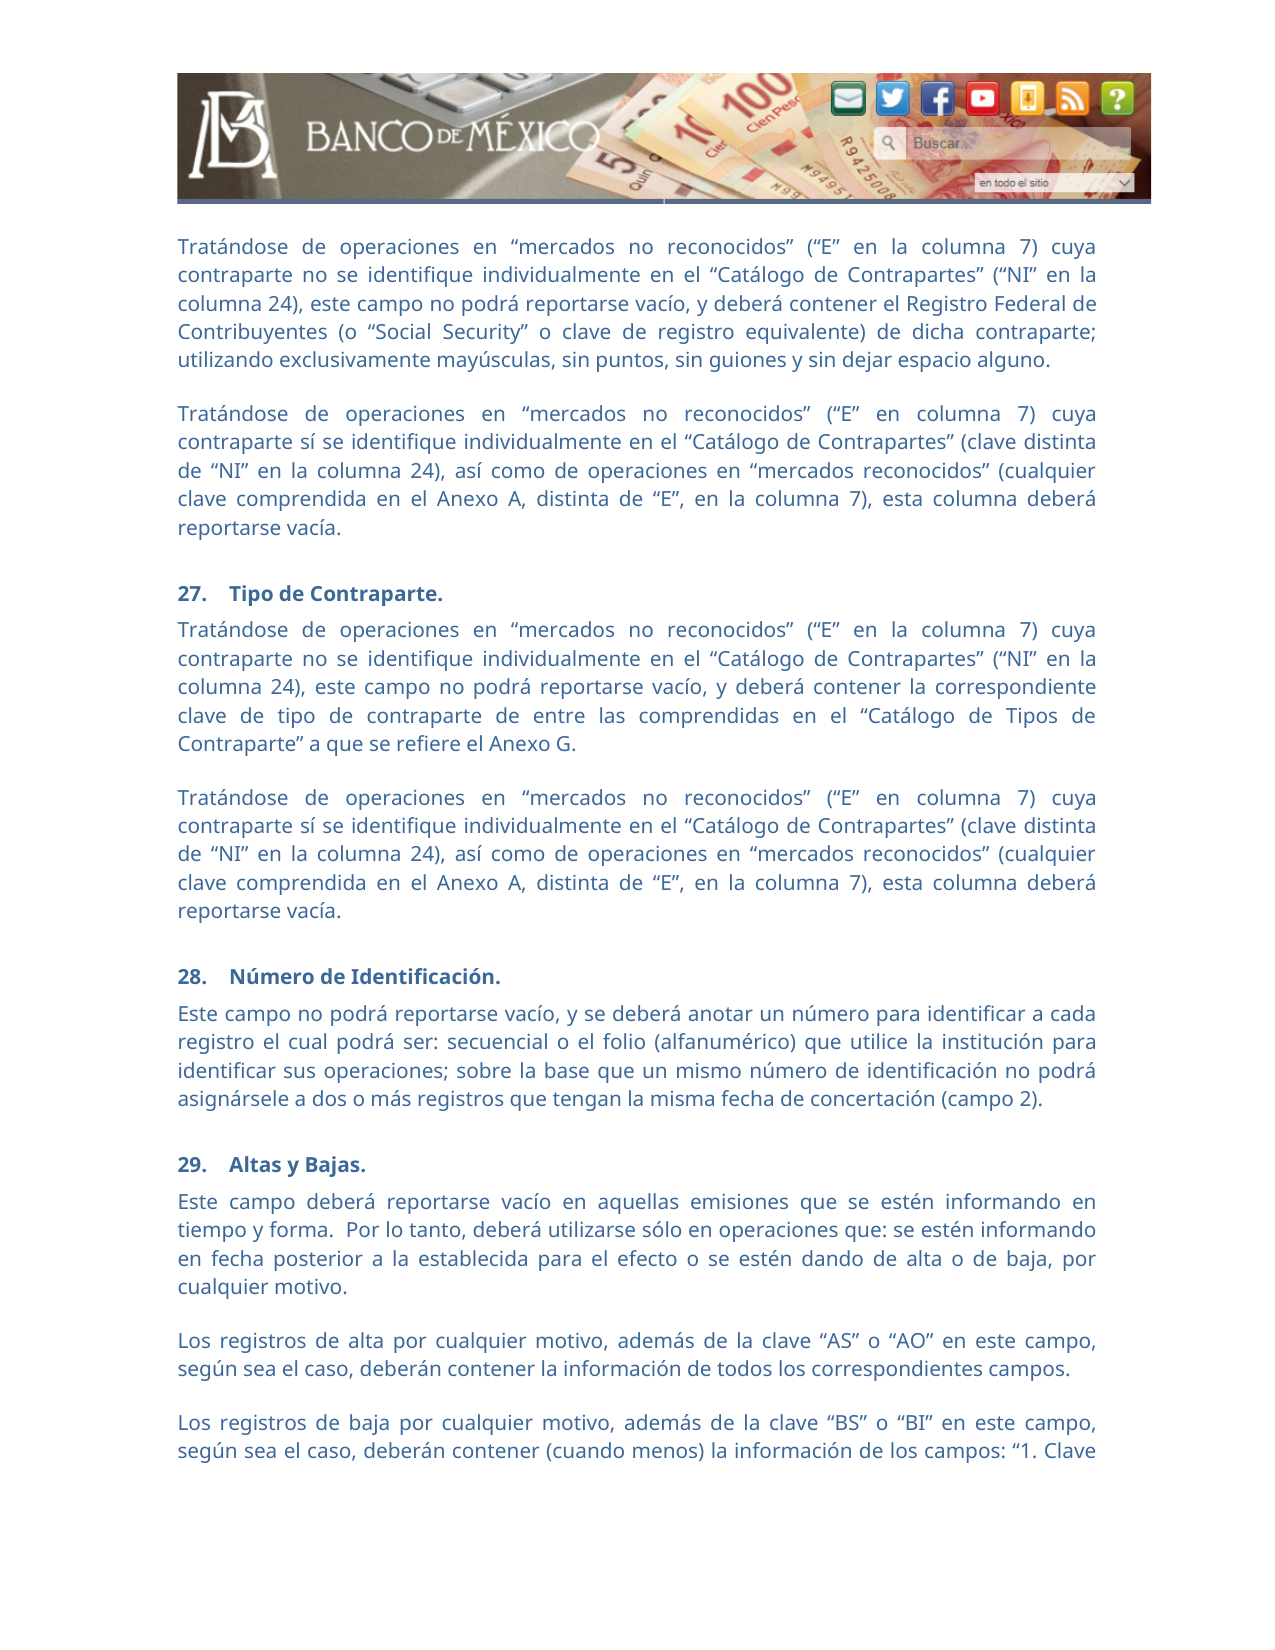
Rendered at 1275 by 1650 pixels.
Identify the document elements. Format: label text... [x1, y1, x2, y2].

text 28. Número de Identificación. [177, 962, 1098, 991]
text 27. Tipo de Contraparte. [177, 579, 1098, 607]
picture [177, 73, 1152, 204]
text 29. Altas y Bajas. [177, 1150, 1098, 1179]
text Tratándose de operaciones en “mercados no reconocidos” (“E” en la columna 7) cuya contraparte no se identifique individualmente en el “Catálogo de Contrapartes” (“NI” en la columna 24), este campo no podrá reportarse vacío, y deberá contener el Registro Federal de Contribuyentes (o “Social Security” o clave de registro equivalente) de dicha contraparte; utilizando exclusivamente mayúsculas, sin puntos, sin guiones y sin dejar espacio alguno. [177, 232, 1098, 374]
text Los registros de alta por cualquier motivo, además de la clave “AS” o “AO” en este campo, según sea el caso, deberán contener la información de todos los correspondientes campos. [177, 1326, 1098, 1383]
text Tratándose de operaciones en “mercados no reconocidos” (“E” en la columna 7) cuya contraparte no se identifique individualmente en el “Catálogo de Contrapartes” (“NI” en la columna 24), este campo no podrá reportarse vacío, y deberá contener la correspondiente clave de tipo de contraparte de entre las comprendidas en el “Catálogo de Tipos de Contraparte” a que se refiere el Anexo G. [177, 615, 1098, 758]
text Este campo deberá reportarse vacío en aquellas emisiones que se estén informando en tiempo y forma. Por lo tanto, deberá utilizarse sólo en operaciones que: se estén informando en fecha posterior a la establecida para el efecto o se estén dando de alta o de baja, por cualquier motivo. [177, 1187, 1098, 1301]
text Este campo no podrá reportarse vacío, y se deberá anotar un número para identificar a cada registro el cual podrá ser: secuencial o el folio (alfanumérico) que utilice la institución para identificar sus operaciones; sobre la base que un mismo número de identificación no podrá asignársele a dos o más registros que tengan la misma fecha de concertación (campo 2). [177, 999, 1098, 1113]
